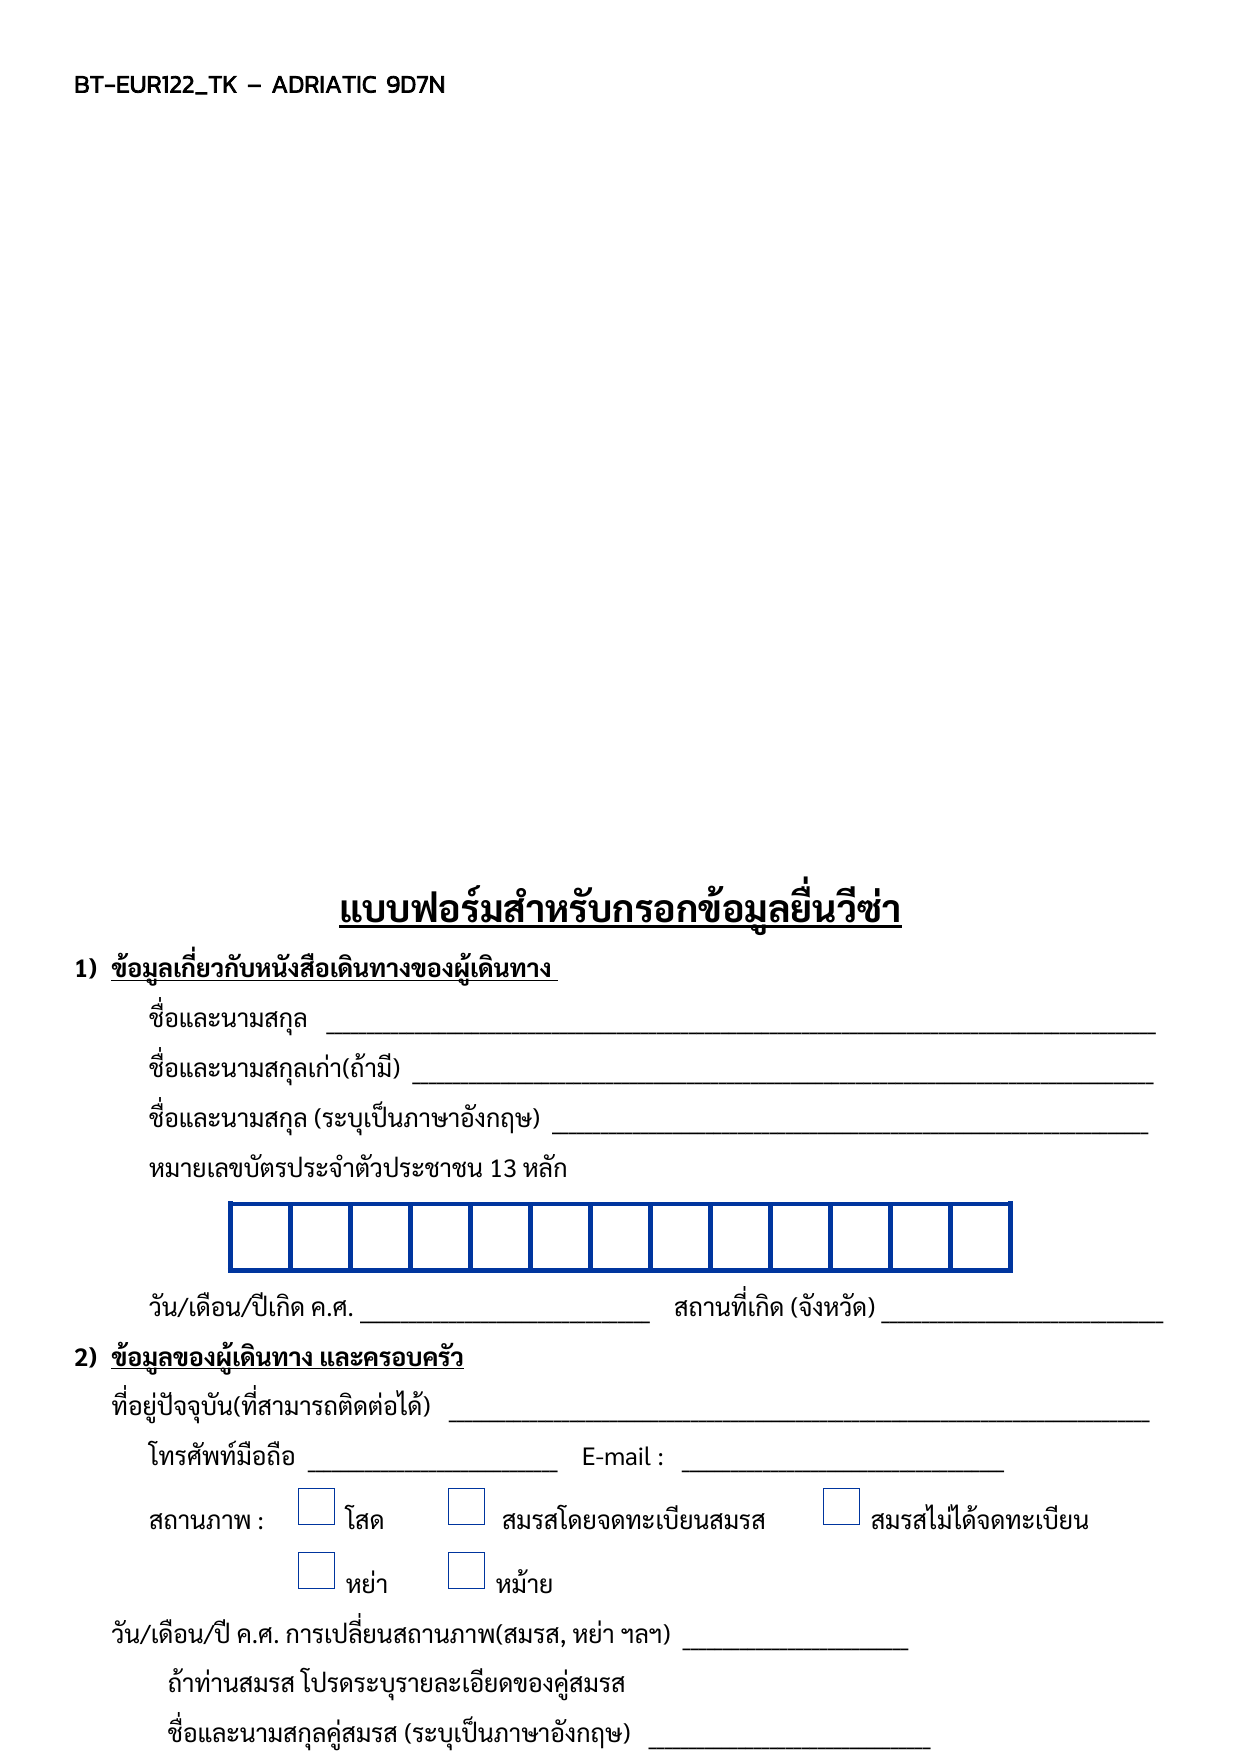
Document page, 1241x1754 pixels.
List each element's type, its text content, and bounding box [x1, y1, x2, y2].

text หย่า หม้าย [280, 1553, 1167, 1599]
table_header [293, 1206, 348, 1268]
table_header [413, 1206, 468, 1268]
text หมายเลขบัตรประจำตัวประชาชน 13 หลัก [149, 1150, 1167, 1183]
text แบบฟอร์มสำหรับกรอกข้อมูลยื่นวีซ่า [74, 883, 1167, 931]
text ชื่อและนามสกุล (ระบุเป็นภาษาอังกฤษ) __________________________________________________________________________ [149, 1101, 1167, 1133]
list ข้อมูลเกี่ยวกับหนังสือเดินทางของผู้เดินทาง [74, 951, 1167, 984]
table_header [593, 1206, 648, 1268]
table_header [233, 1206, 288, 1268]
text วัน/เดือน/ปีเกิด ค.ศ. ____________________________________ สถานที่เกิด (จังหวัด) ___________________________________ [149, 1289, 1167, 1322]
table_header [653, 1206, 708, 1268]
text ชื่อและนามสกุล _______________________________________________________________________________________________________ [149, 1001, 1167, 1033]
table_header [713, 1206, 768, 1268]
text วัน/เดือน/ปี ค.ศ. การเปลี่ยนสถานภาพ(สมรส, หย่า ฯลฯ) ____________________________ [111, 1616, 1167, 1649]
text ชื่อและนามสกุลคู่สมรส (ระบุเป็นภาษาอังกฤษ) ___________________________________ [168, 1716, 1167, 1748]
table_header [893, 1206, 948, 1268]
table_header [833, 1206, 888, 1268]
text สถานภาพ : โสด สมรสโดยจดทะเบียนสมรส สมรสไม่ได้จดทะเบียน [149, 1489, 1167, 1535]
text ที่อยู่ปัจจุบัน(ที่สามารถติดต่อได้) _______________________________________________________________________________________ [111, 1389, 1167, 1422]
table_header [533, 1206, 588, 1268]
table_header [473, 1206, 528, 1268]
table_header [953, 1206, 1008, 1268]
table_header [773, 1206, 828, 1268]
table_header [353, 1206, 408, 1268]
text ถ้าท่านสมรส โปรดระบุรายละเอียดของคู่สมรส [168, 1666, 1167, 1699]
text โทรศัพท์มือถือ _______________________________ E-mail : ________________________________________ [149, 1439, 1167, 1471]
text ชื่อและนามสกุลเก่า(ถ้ามี) ____________________________________________________________________________________________ [149, 1051, 1167, 1083]
list ข้อมูลของผู้เดินทาง และครอบครัว [74, 1339, 1167, 1372]
